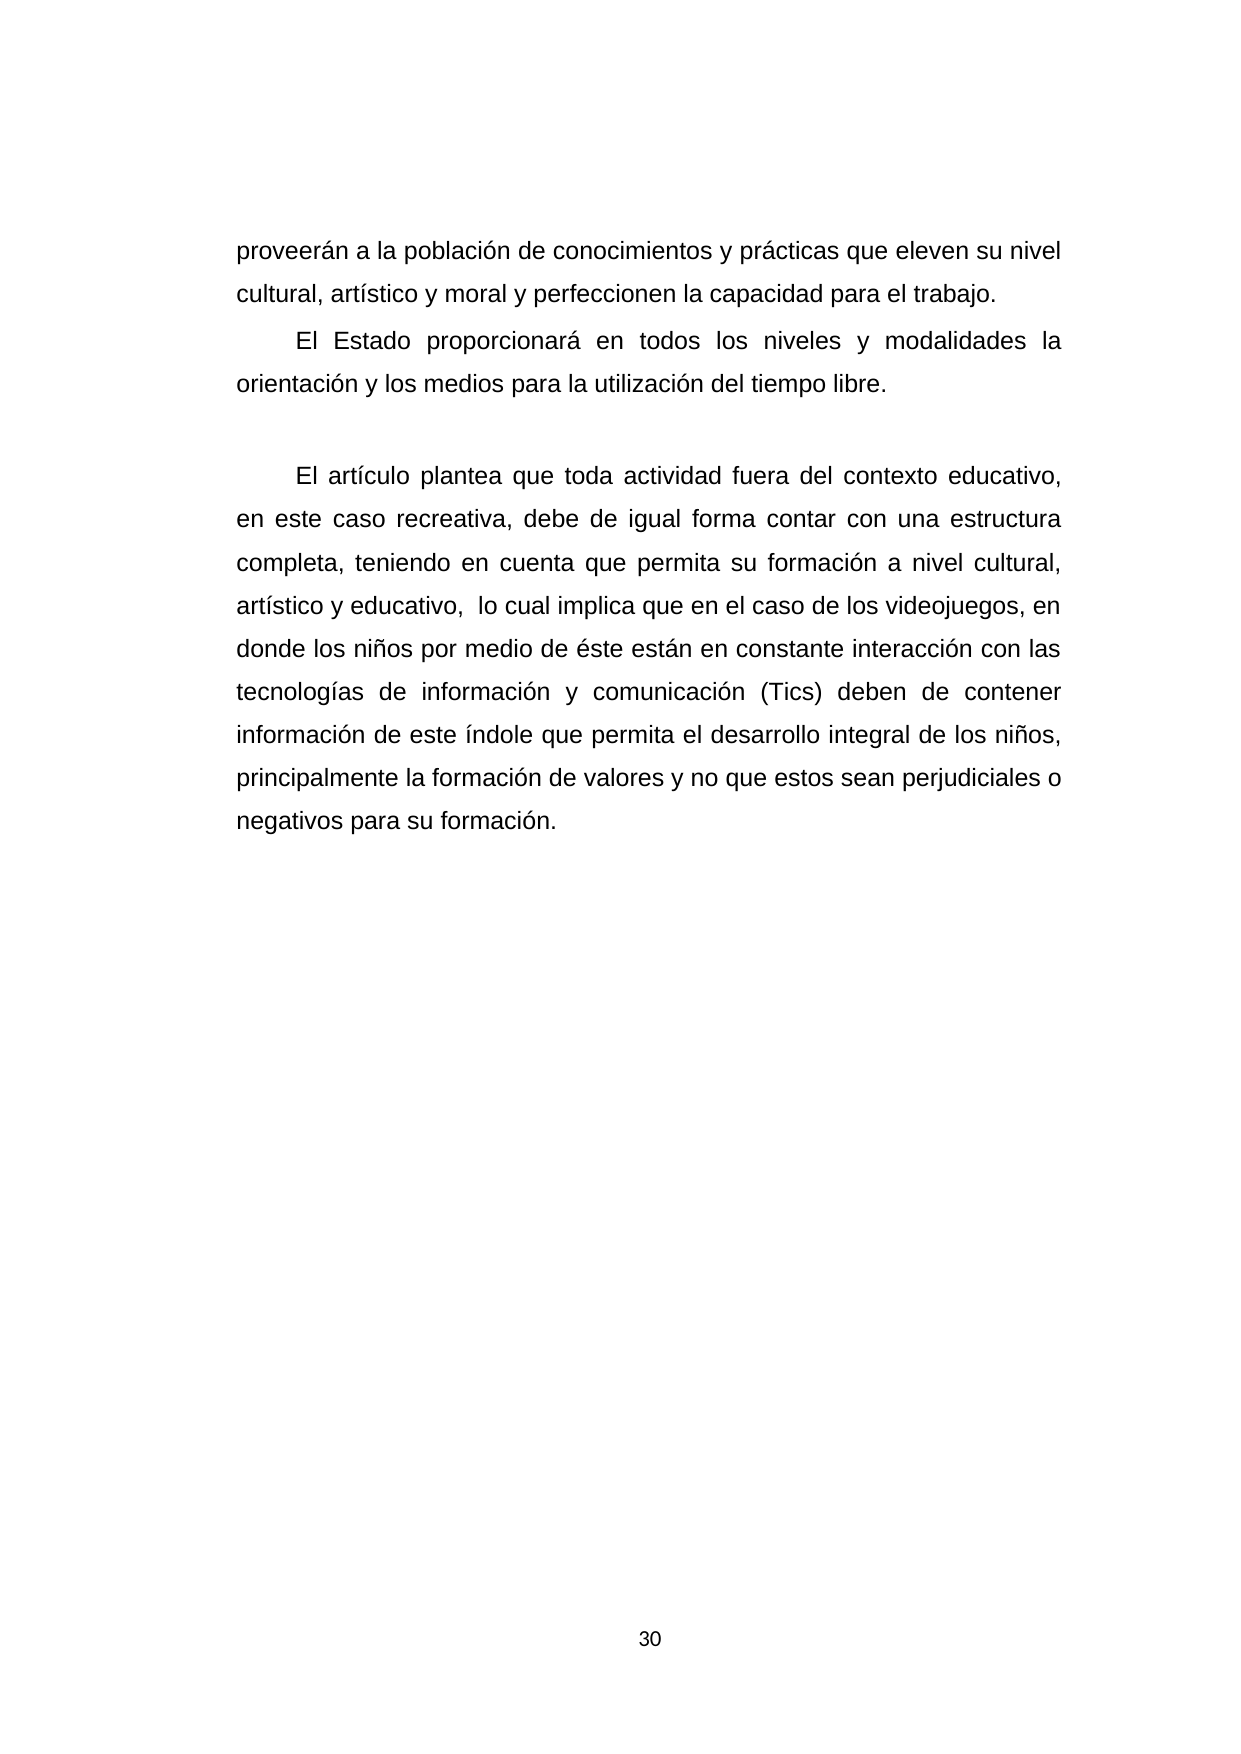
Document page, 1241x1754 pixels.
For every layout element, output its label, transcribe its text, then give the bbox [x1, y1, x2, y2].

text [236, 236, 1063, 308]
text El artículo plantea que toda actividad fuera del contexto educativo, en este caso recreativa, debe de igual forma contar con una estructura completa, teniendo en cuenta que permita su formación a nivel cultural, artístico y educativo, lo cual implica que en el caso de los videojuegos, en donde los niños por medio de éste están en constante interacción con las tecnologías de información y comunicación (Tics) deben de contener información de este índole que permita el desarrollo integral de los niños, principalmente la formación de valores y no que estos sean perjudiciales o negativos para su formación. [236, 461, 1063, 835]
text El Estado proporcionará en todos los niveles y modalidades la orientación y los medios para la utilización del tiempo libre. [236, 326, 1063, 397]
